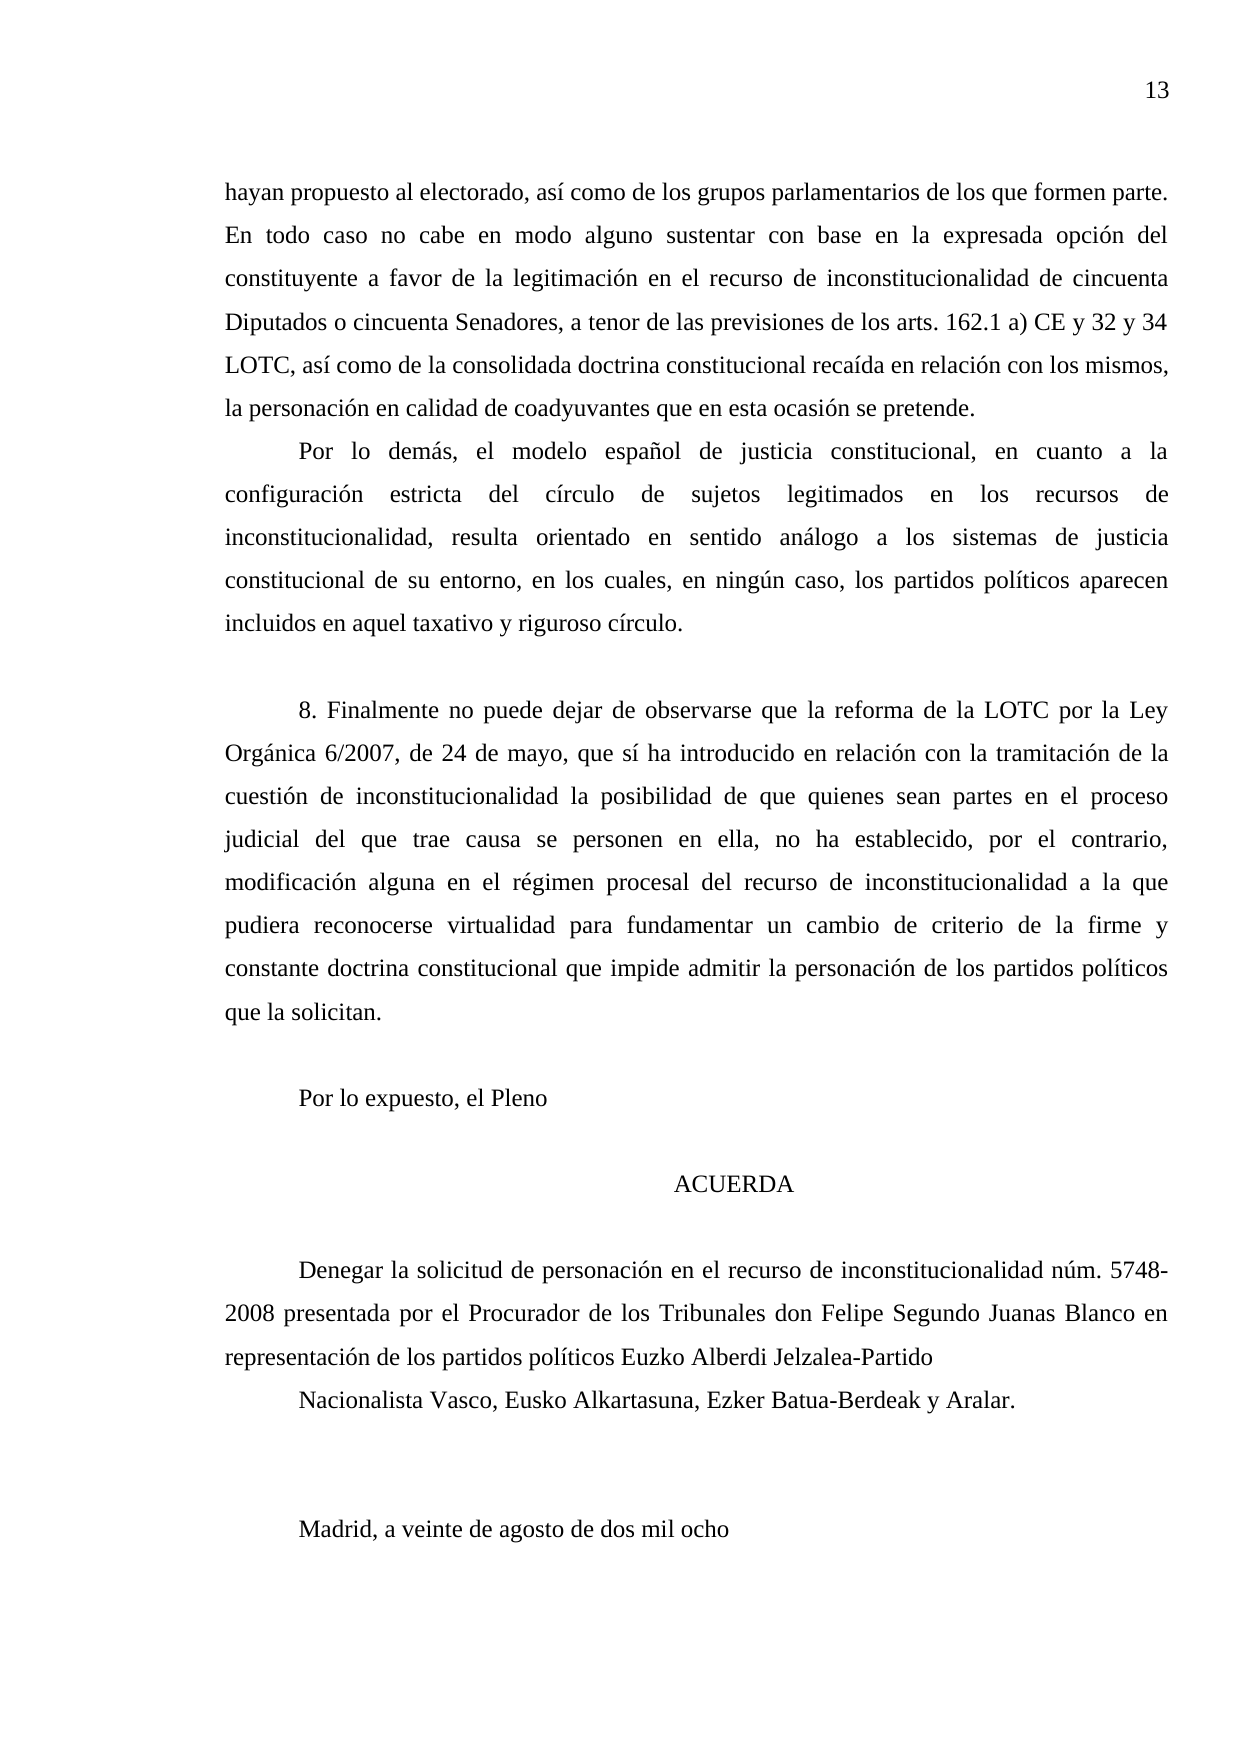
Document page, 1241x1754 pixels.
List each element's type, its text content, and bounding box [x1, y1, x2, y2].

text 8. Finalmente no puede dejar de observarse que la reforma de la LOTC por la Ley Orgánica 6/2007, de 24 de mayo, que sí ha introducido en relación con la tramitación de la cuestión de inconstitucionalidad la posibilidad de que quienes sean partes en el proceso judicial del que trae causa se personen en ella, no ha establecido, por el contrario, modificación alguna en el régimen procesal del recurso de inconstitucionalidad a la que pudiera reconocerse virtualidad para fundamentar un cambio de criterio de la firme y constante doctrina constitucional que impide admitir la personación de los partidos políticos que la solicitan. [224, 695, 1169, 1025]
text Denegar la solicitud de personación en el recurso de inconstitucionalidad núm. 5748-2008 presentada por el Procurador de los Tribunales don Felipe Segundo Juanas Blanco en representación de los partidos políticos Euzko Alberdi Jelzalea-Partido [224, 1255, 1169, 1370]
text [224, 177, 1169, 422]
text Por lo demás, el modelo español de justicia constitucional, en cuanto a la configuración estricta del círculo de sujetos legitimados en los recursos de inconstitucionalidad, resulta orientado en sentido análogo a los sistemas de justicia constitucional de su entorno, en los cuales, en ningún caso, los partidos políticos aparecen incluidos en aquel taxativo y riguroso círculo. [224, 436, 1169, 637]
text Nacionalista Vasco, Eusko Alkartasuna, Ezker Batua-Berdeak y Aralar. [224, 1385, 1169, 1413]
text Por lo expuesto, el Pleno [224, 1083, 1169, 1112]
text Madrid, a veinte de agosto de dos mil ocho [224, 1514, 1169, 1543]
text ACUERDA [224, 1169, 1169, 1198]
